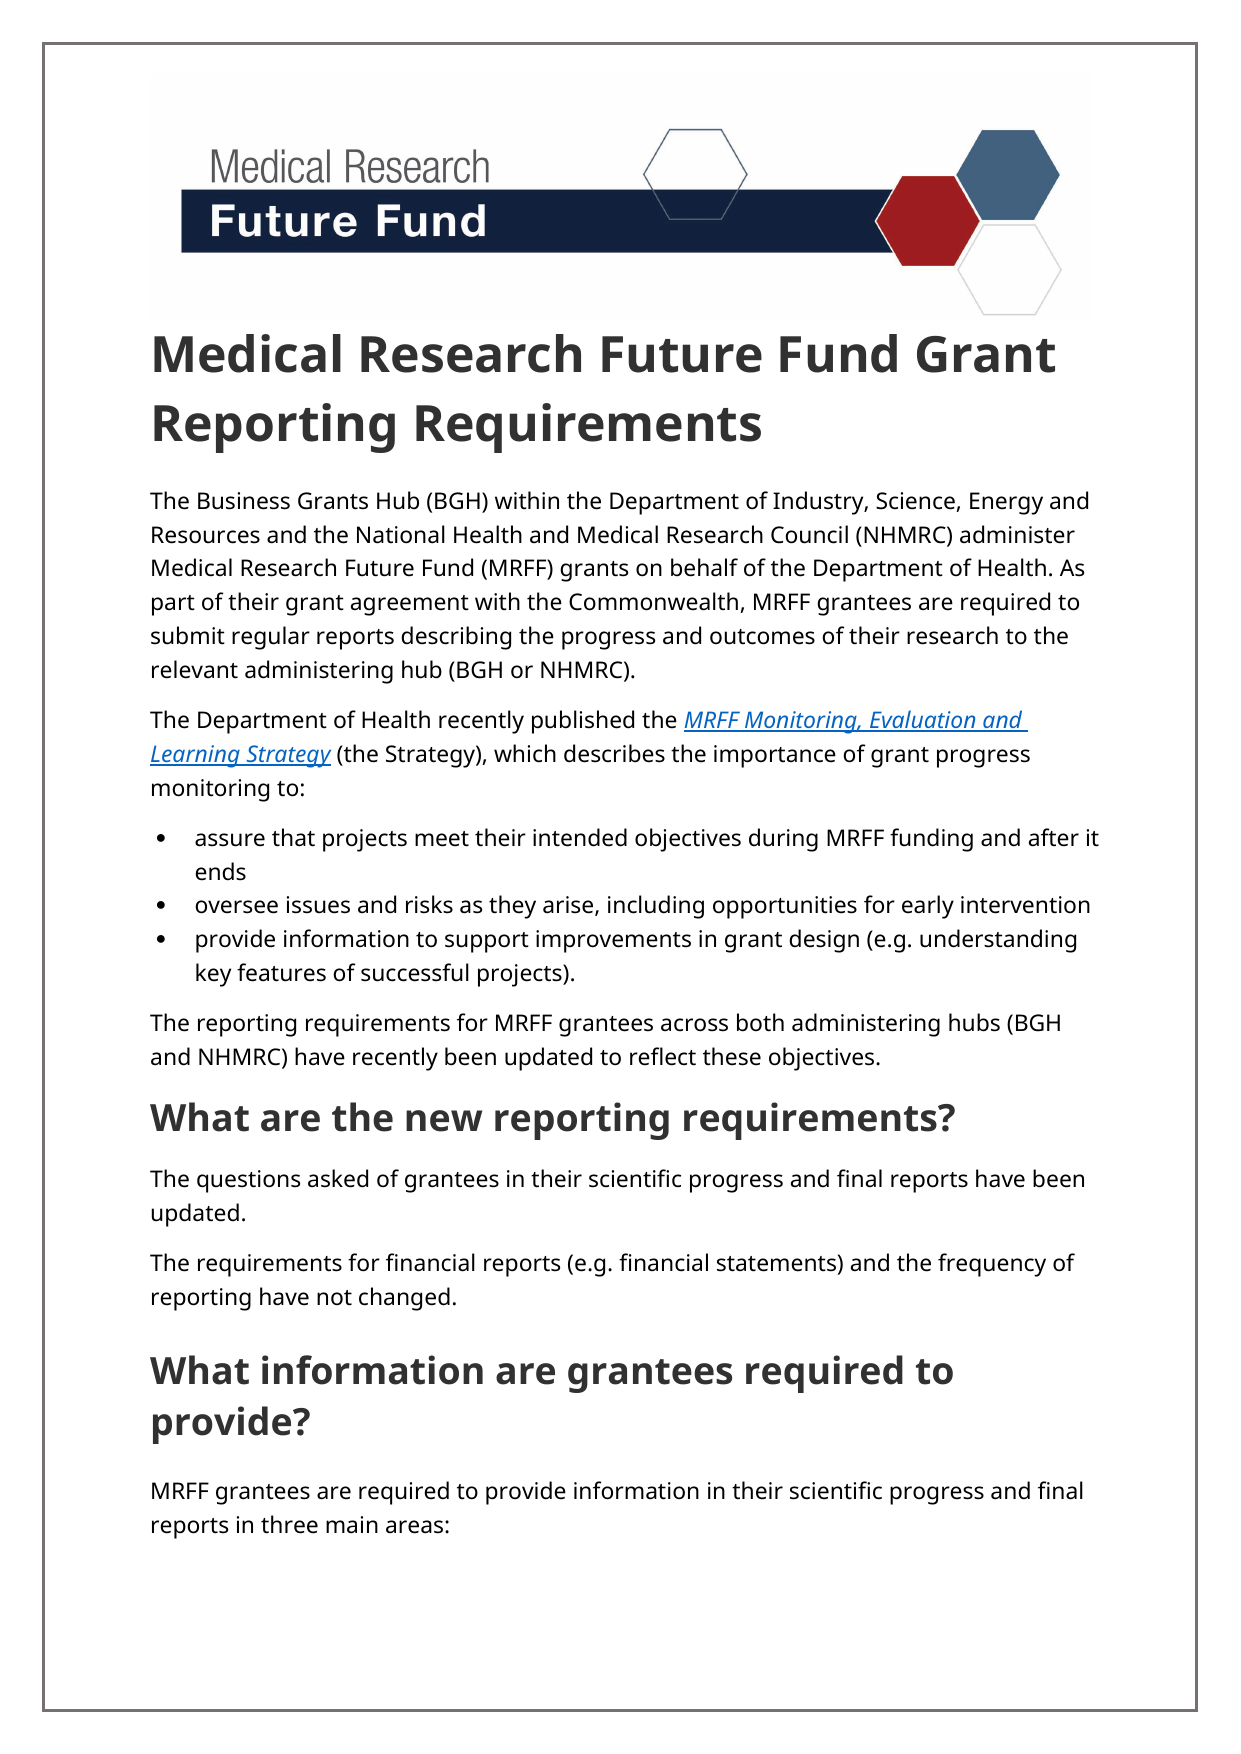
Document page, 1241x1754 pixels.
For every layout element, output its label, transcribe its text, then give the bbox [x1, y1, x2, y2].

text The reporting requirements for MRFF grantees across both administering hubs (BGH and NHMRC) have recently been updated to reflect these objectives. [150, 1007, 1107, 1072]
text The Business Grants Hub (BGH) within the Department of Industry, Science, Energy and Resources and the National Health and Medical Research Council (NHMRC) administer Medical Research Future Fund (MRFF) grants on behalf of the Department of Health. As part of their grant agreement with the Commonwealth, MRFF grantees are required to submit regular reports describing the progress and outcomes of their research to the relevant administering hub (BGH or NHMRC). [150, 485, 1107, 685]
text The requirements for financial reports (e.g. financial statements) and the frequency of reporting have not changed. [150, 1247, 1107, 1312]
list assure that projects meet their intended objectives during MRFF funding and after it ends [157, 822, 1107, 887]
text MRFF grantees are required to provide information in their scientific progress and final reports in three main areas: [150, 1475, 1107, 1540]
text What are the new reporting requirements? [150, 1091, 1107, 1142]
text The questions asked of grantees in their scientific progress and final reports have been updated. [150, 1163, 1107, 1228]
subtitle Medical Research Future Fund Grant Reporting Requirements [150, 319, 1107, 456]
text The Department of Health recently published the MRFF Monitoring, Evaluation and Learning Strategy (the Strategy), which describes the importance of grant progress monitoring to: [150, 704, 1107, 803]
subtitle What information are grantees required to provide? [150, 1344, 1107, 1446]
list provide information to support improvements in grant design (e.g. understanding key features of successful projects). [157, 923, 1107, 988]
list oversee issues and risks as they arise, including opportunities for early intervention [157, 889, 1107, 921]
